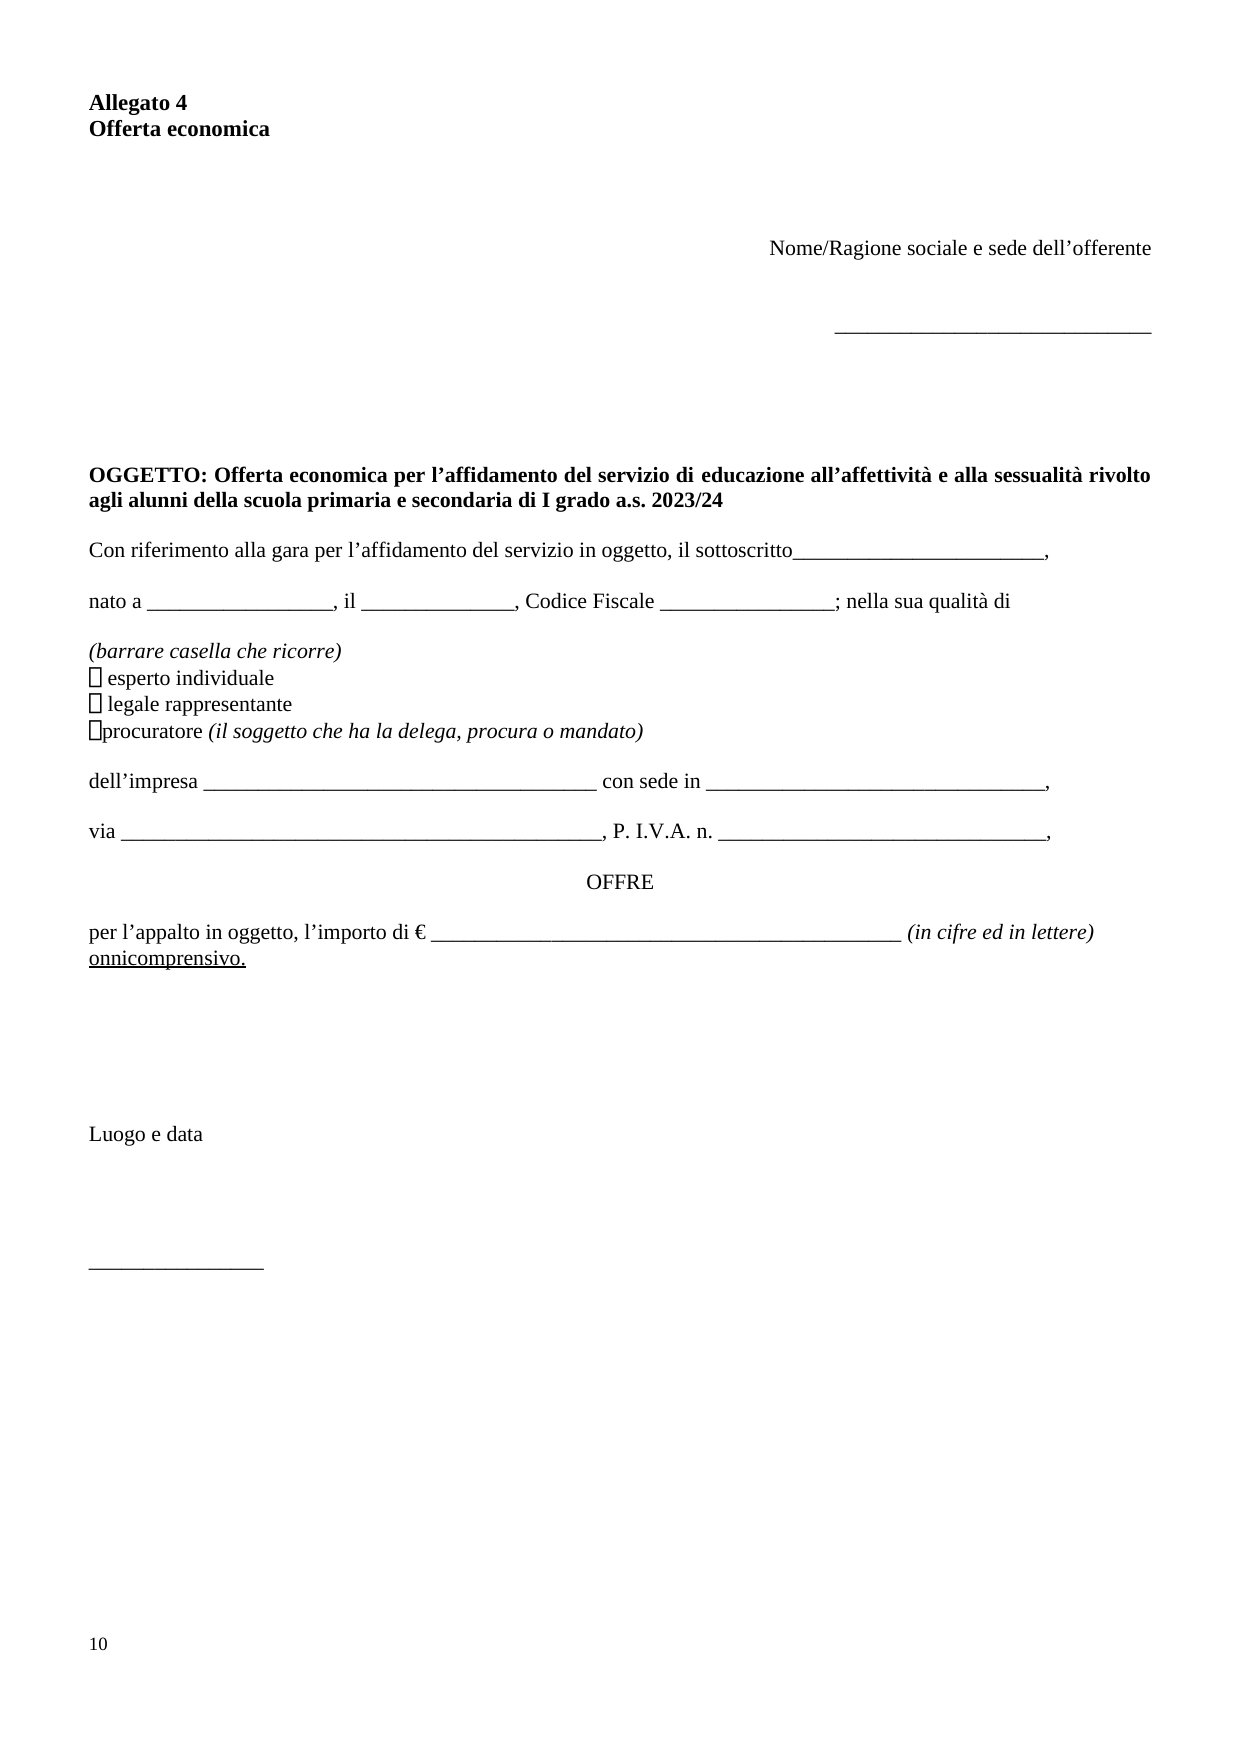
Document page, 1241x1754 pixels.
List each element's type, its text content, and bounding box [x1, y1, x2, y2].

text via ____________________________________________, P. I.V.A. n. ______________________________, [89, 818, 1152, 844]
text ⎕ legale rappresentante [89, 690, 1152, 716]
text Nome/Ragione sociale e sede dell’offerente [89, 235, 1152, 260]
text _____________________________ [89, 311, 1152, 336]
text per l’appalto in oggetto, l’importo di € ___________________________________________ (in cifre ed in lettere) onnicomprensivo. [89, 919, 1178, 970]
text ________________ [89, 1247, 1152, 1272]
text Con riferimento alla gara per l’affidamento del servizio in oggetto, il sottoscritto_______________________, [89, 537, 1152, 563]
text Allegato 4 [89, 89, 1152, 115]
text nato a _________________, il ______________, Codice Fiscale ________________; nella sua qualità di [89, 588, 1152, 613]
text OFFRE [89, 869, 1152, 894]
text Offerta economica [89, 115, 1152, 141]
text Luogo e data [89, 1121, 1152, 1146]
text ⎕ esperto individuale [89, 663, 1152, 690]
text OGGETTO: Offerta economica per l’affidamento del servizio di educazione all’affettività e alla sessualità rivolto agli alunni della scuola primaria e secondaria di I grado a.s. 2023/24 [89, 462, 1152, 512]
text (barrare casella che ricorre) [89, 638, 1152, 663]
text ⎕procuratore (il soggetto che ha la delega, procura o mandato) [89, 716, 1152, 743]
text dell’impresa ____________________________________ con sede in _______________________________, [89, 768, 1152, 793]
